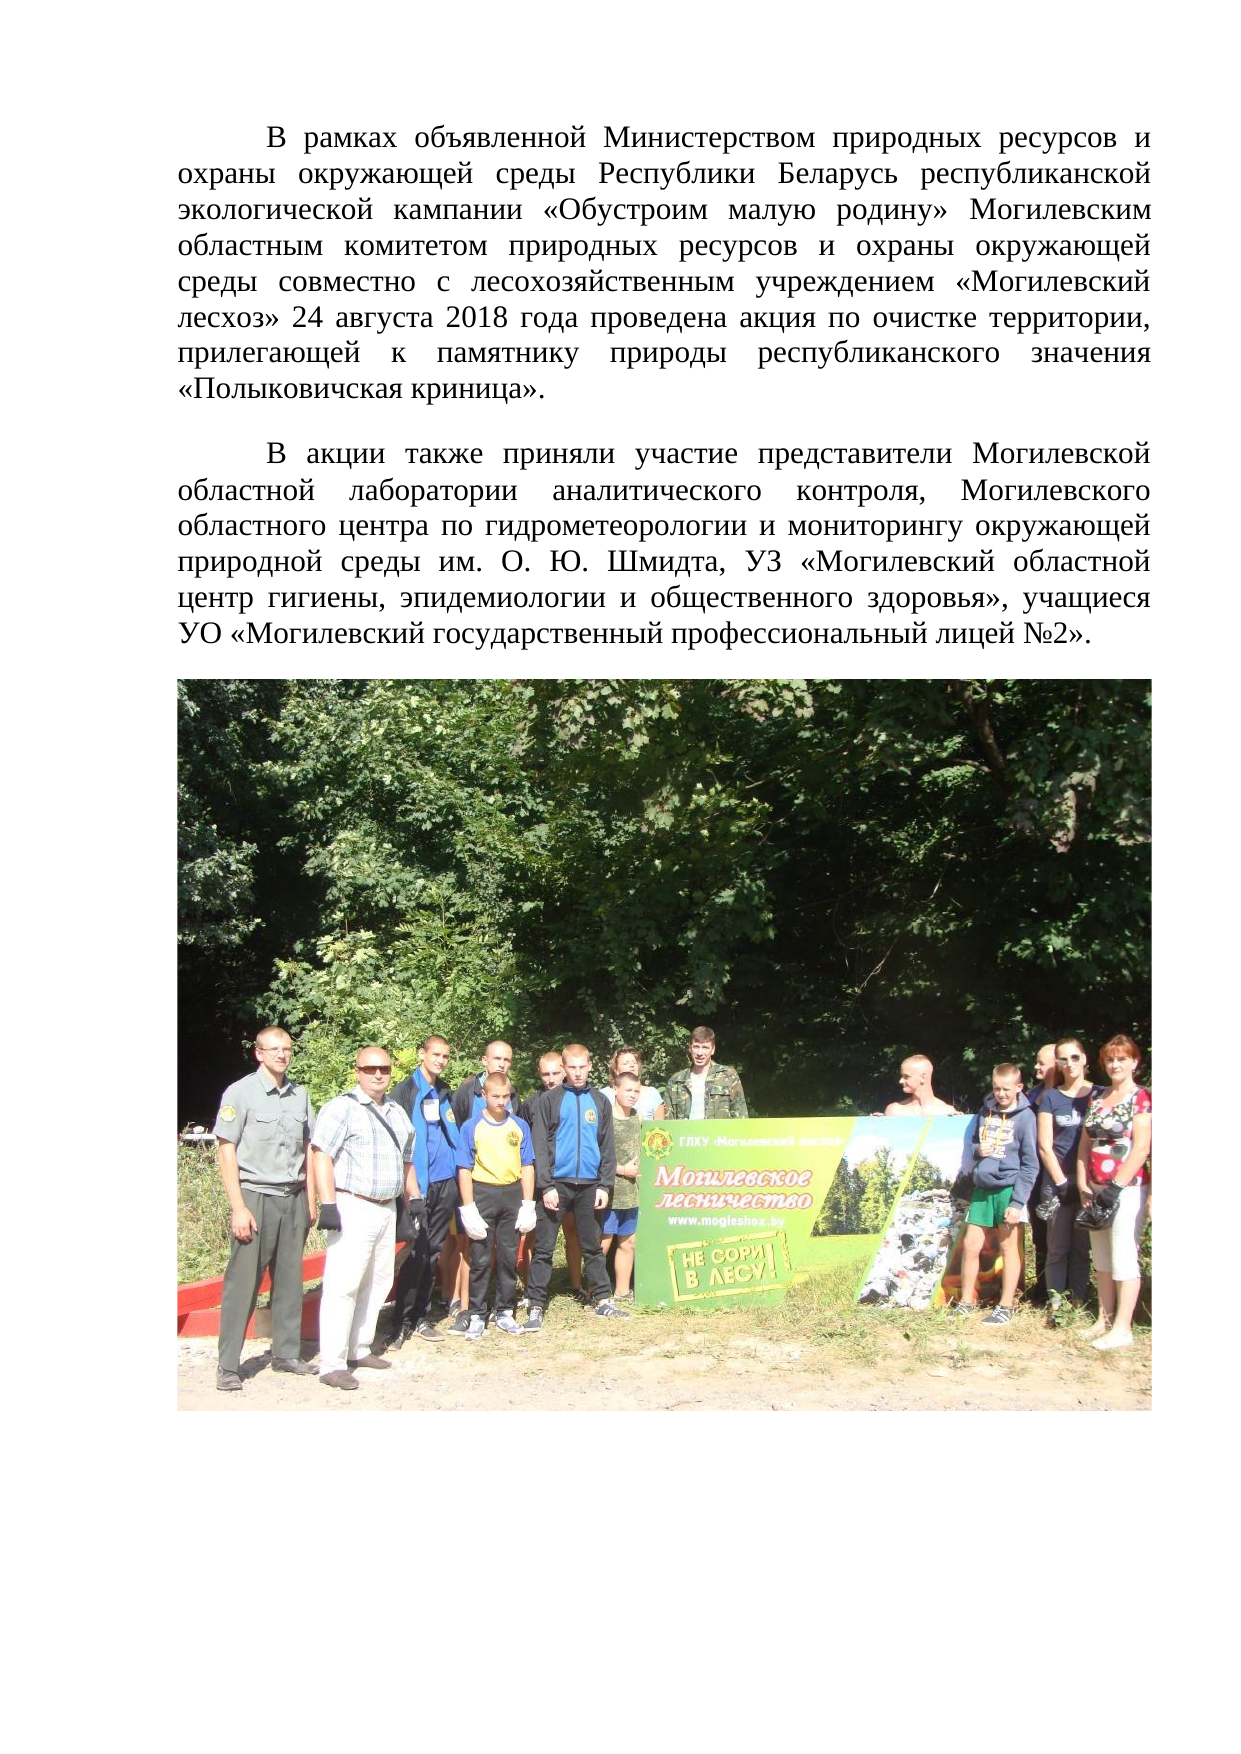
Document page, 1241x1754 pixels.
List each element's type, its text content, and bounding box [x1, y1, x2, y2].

text В рамках объявленной Министерством природных ресурсов и охраны окружающей среды Республики Беларусь республиканской экологической кампании «Обустроим малую родину» Могилевским областным комитетом природных ресурсов и охраны окружающей среды совместно с лесохозяйственным учреждением «Могилевский лесхоз» 24 августа 2018 года проведена акция по очистке территории, прилегающей к памятнику природы республиканского значения «Полыковичская криница». [177, 118, 1152, 406]
picture [177, 679, 1152, 1411]
text В акции также приняли участие представители Могилевской областной лаборатории аналитического контроля, Могилевского областного центра по гидрометеорологии и мониторингу окружающей природной среды им. О. Ю. Шмидта, УЗ «Могилевский областной центр гигиены, эпидемиологии и общественного здоровья», учащиеся УО «Могилевский государственный профессиональный лицей №2». [177, 435, 1152, 650]
